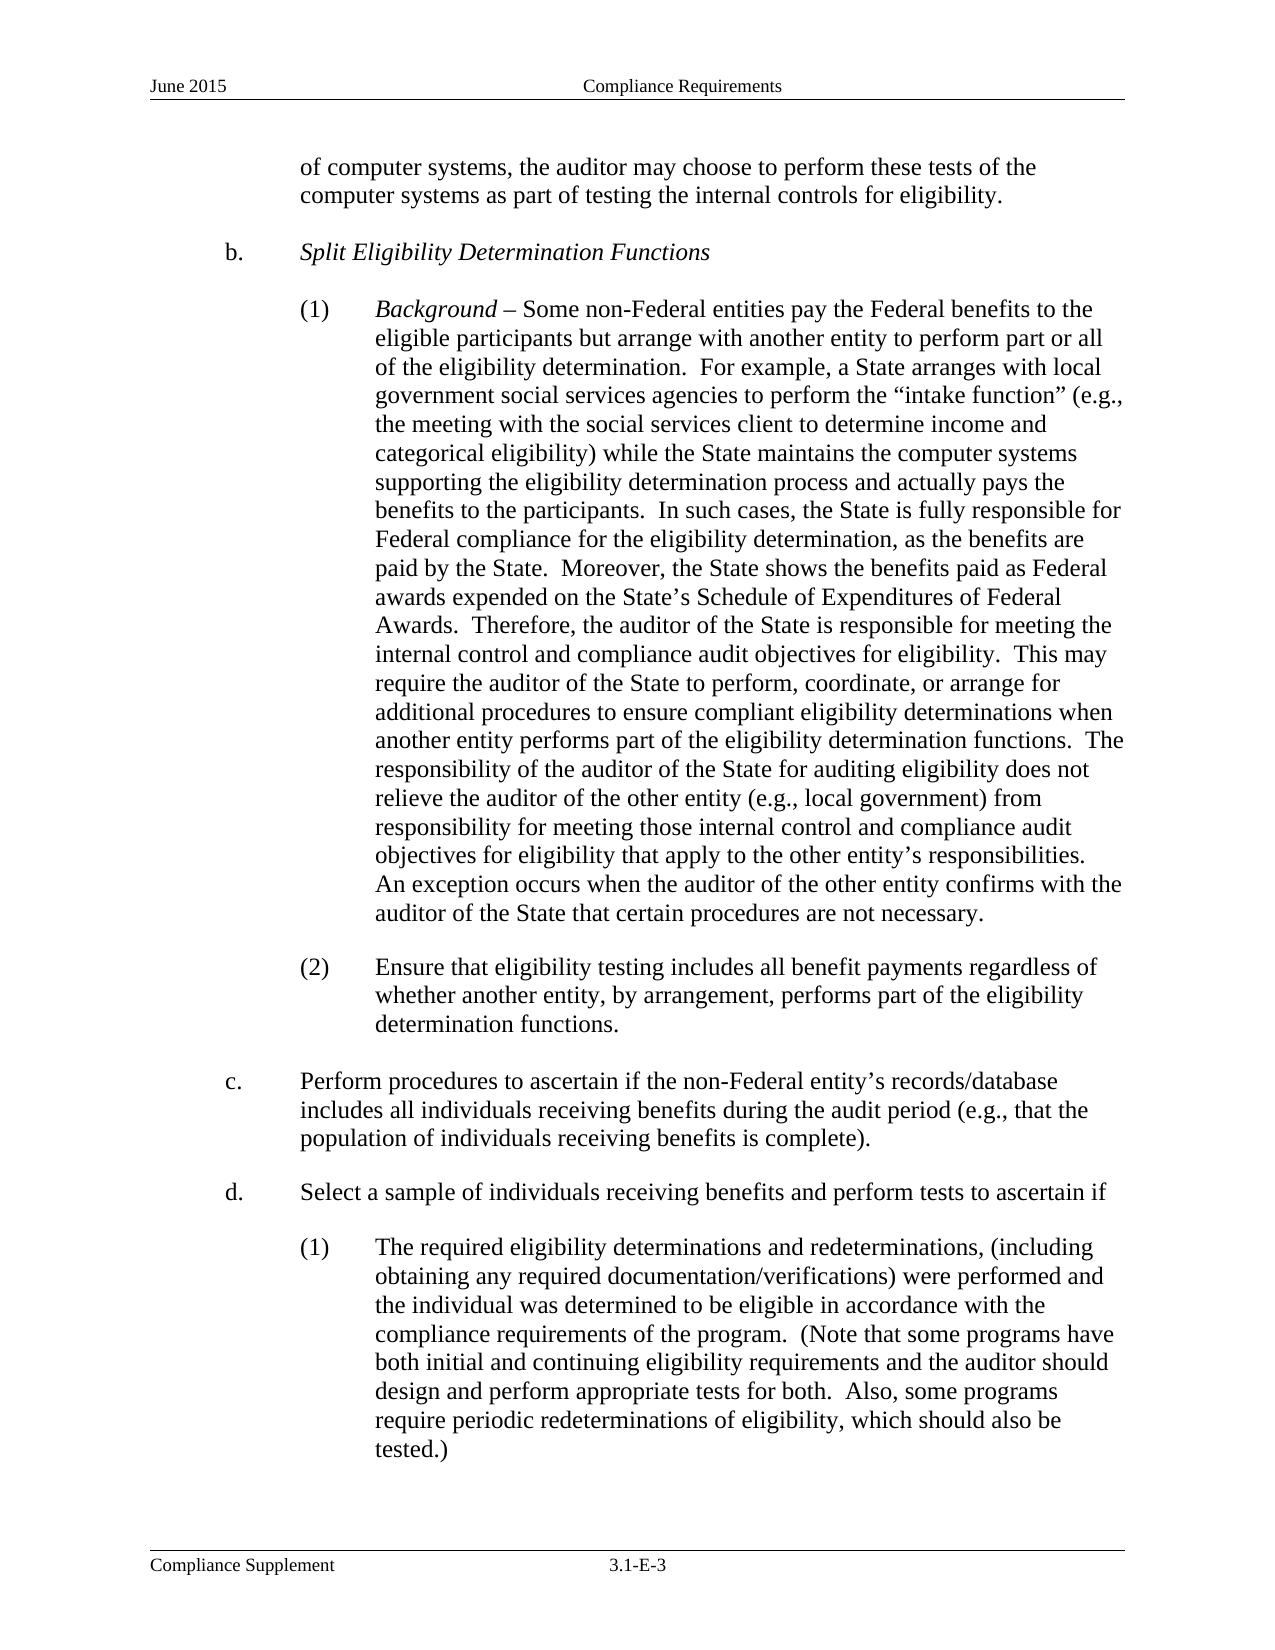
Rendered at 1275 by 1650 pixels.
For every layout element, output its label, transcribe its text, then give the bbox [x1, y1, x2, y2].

text b. Split Eligibility Determination Functions [225, 237, 1125, 266]
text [300, 152, 1125, 209]
text (1) Background – Some non-Federal entities pay the Federal benefits to the eligible participants but arrange with another entity to perform part or all of the eligibility determination. For example, a State arranges with local government social services agencies to perform the “intake function” (e.g., the meeting with the social services client to determine income and categorical eligibility) while the State maintains the computer systems supporting the eligibility determination process and actually pays the benefits to the participants. In such cases, the State is fully responsible for Federal compliance for the eligibility determination, as the benefits are paid by the State. Moreover, the State shows the benefits paid as Federal awards expended on the State’s Schedule of Expenditures of Federal Awards. Therefore, the auditor of the State is responsible for meeting the internal control and compliance audit objectives for eligibility. This may require the auditor of the State to perform, coordinate, or arrange for additional procedures to ensure compliant eligibility determinations when another entity performs part of the eligibility determination functions. The responsibility of the auditor of the State for auditing eligibility does not relieve the auditor of the other entity (e.g., local government) from responsibility for meeting those internal control and compliance audit objectives for eligibility that apply to the other entity’s responsibilities. An exception occurs when the auditor of the other entity confirms with the auditor of the State that certain procedures are not necessary. [300, 294, 1125, 927]
text (2) Ensure that eligibility testing includes all benefit payments regardless of whether another entity, by arrangement, performs part of the eligibility determination functions. [300, 950, 1125, 1038]
text c. Perform procedures to ascertain if the non-Federal entity’s records/database includes all individuals receiving benefits during the audit period (e.g., that the population of individuals receiving benefits is complete). [225, 1066, 1125, 1152]
text d. Select a sample of individuals receiving benefits and perform tests to ascertain if [225, 1176, 1125, 1206]
text (1) The required eligibility determinations and redeterminations, (including obtaining any required documentation/verifications) were performed and the individual was determined to be eligible in accordance with the compliance requirements of the program. (Note that some programs have both initial and continuing eligibility requirements and the auditor should design and perform appropriate tests for both. Also, some programs require periodic redeterminations of eligibility, which should also be tested.) [300, 1232, 1125, 1462]
